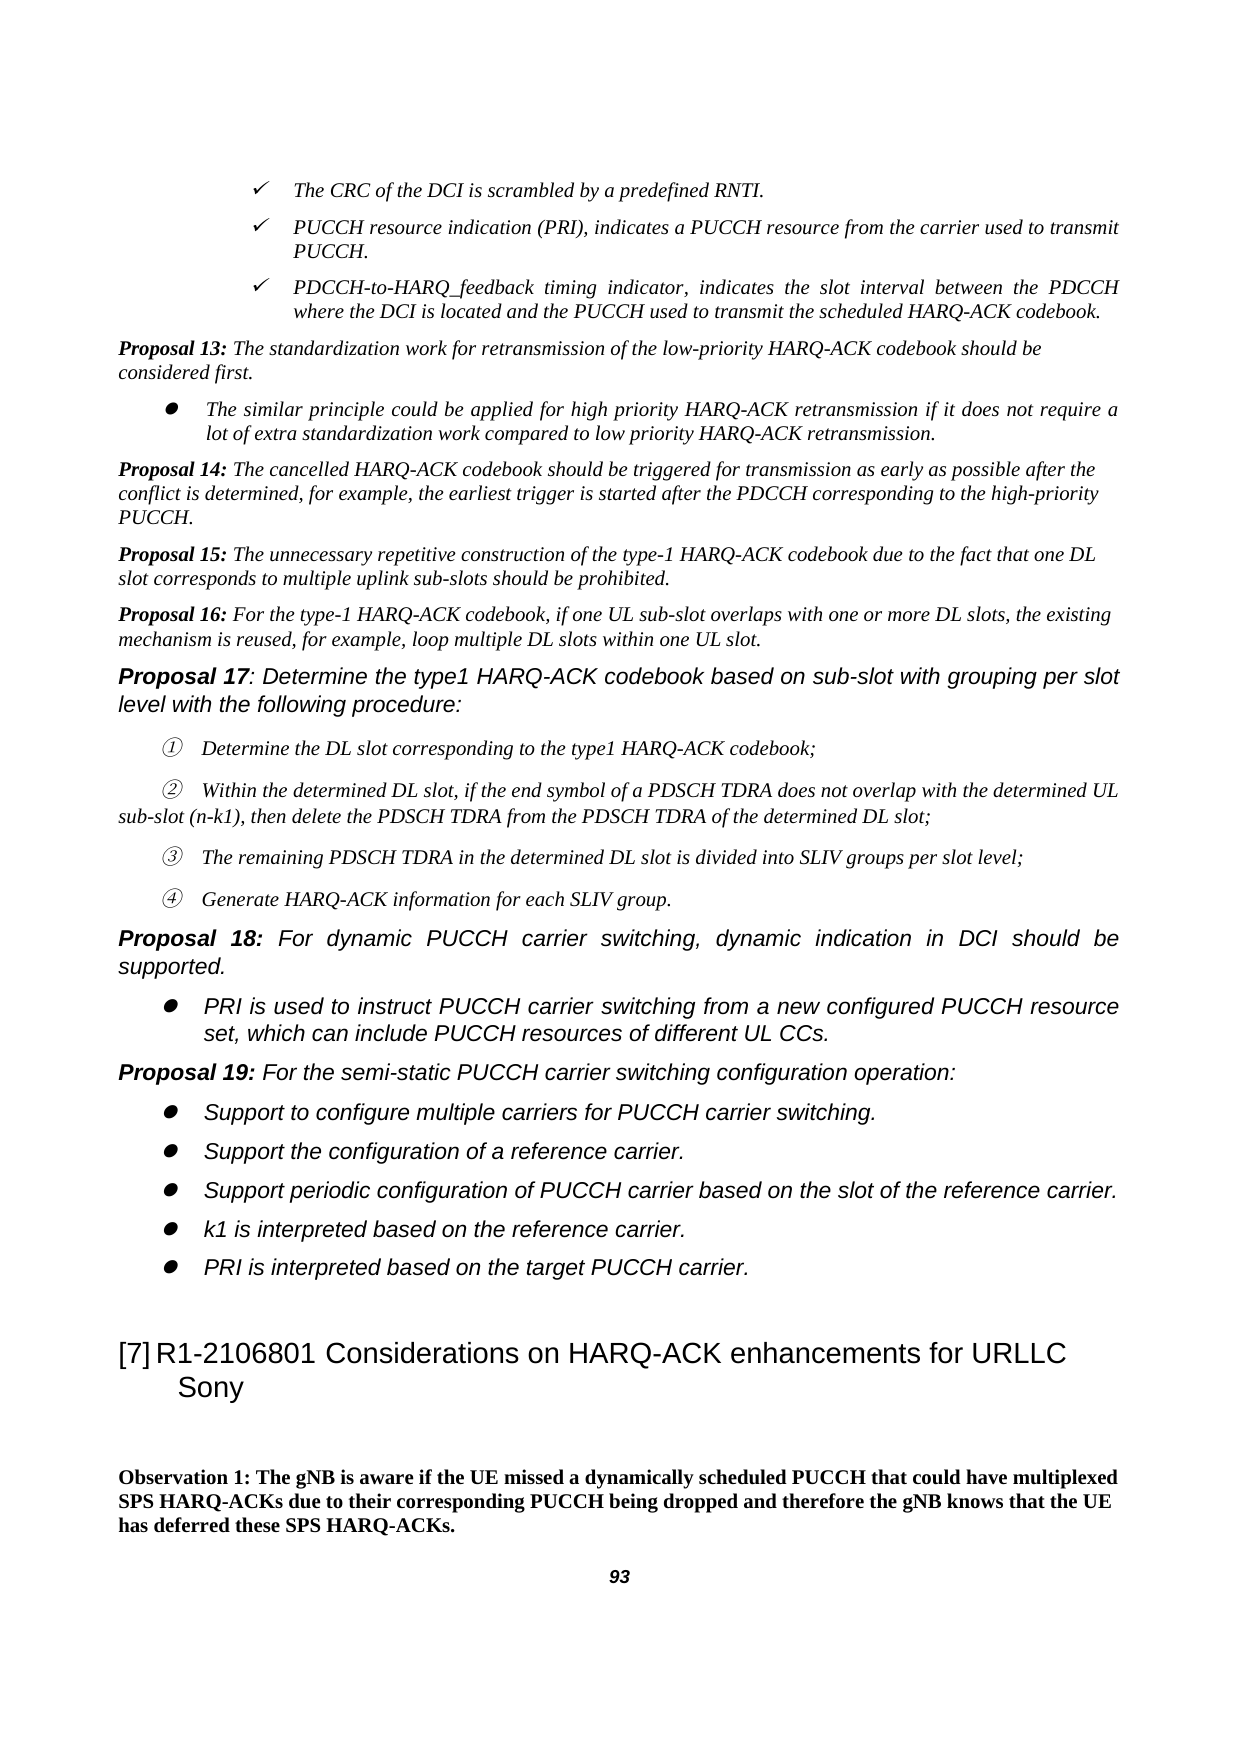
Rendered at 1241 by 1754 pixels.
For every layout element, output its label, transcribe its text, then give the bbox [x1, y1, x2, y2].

list The remaining PDSCH TDRA in the determined DL slot is divided into SLIV groups per slot level; [118, 840, 1122, 870]
text Proposal 19: For the semi-static PUCCH carrier switching configuration operation: [118, 1058, 1122, 1085]
text Observation 1: The gNB is aware if the UE missed a dynamically scheduled PUCCH that could have multiplexed SPS HARQ-ACKs due to their corresponding PUCCH being dropped and therefore the gNB knows that the UE has deferred these SPS HARQ-ACKs. [118, 1465, 1122, 1537]
list Within the determined DL slot, if the end symbol of a PDSCH TDRA does not overlap with the determined UL sub-slot (n-k1), then delete the PDSCH TDRA from the PDSCH TDRA of the determined DL slot; [118, 774, 1122, 828]
list PRI is interpreted based on the target PUCCH carrier. [160, 1254, 1122, 1281]
list Determine the DL slot corresponding to the type1 HARQ-ACK codebook; [118, 731, 1122, 761]
list The similar principle could be applied for high priority HARQ-ACK retransmission if it does not require a lot of extra standardization work compared to low priority HARQ-ACK retransmission. [162, 396, 1122, 444]
list Proposal 15: The unnecessary repetitive construction of the type-1 HARQ-ACK codebook due to the fact that one DL slot corresponds to multiple uplink sub-slots should be prohibited. [118, 542, 1122, 590]
list Support to configure multiple carriers for PUCCH carrier switching. [160, 1099, 1122, 1125]
list Support the configuration of a reference carrier. [160, 1138, 1122, 1164]
list PUCCH resource indication (PRI), indicates a PUCCH resource from the carrier used to transmit PUCCH. [249, 214, 1122, 263]
text Proposal 18: For dynamic PUCCH carrier switching, dynamic indication in DCI should be supported. [118, 925, 1122, 979]
list k1 is interpreted based on the reference carrier. [160, 1216, 1122, 1242]
list Support periodic configuration of PUCCH carrier based on the slot of the reference carrier. [160, 1177, 1122, 1203]
list Proposal 16: For the type-1 HARQ-ACK codebook, if one UL sub-slot overlaps with one or more DL slots, the existing mechanism is reused, for example, loop multiple DL slots within one UL slot. [118, 602, 1122, 651]
list PRI is used to instruct PUCCH carrier switching from a new configured PUCCH resource set, which can include PUCCH resources of different UL CCs. [160, 993, 1122, 1046]
list Generate HARQ-ACK information for each SLIV group. [118, 883, 1122, 912]
list PDCCH-to-HARQ_feedback timing indicator, indicates the slot interval between the PDCCH where the DCI is located and the PUCCH used to transmit the scheduled HARQ-ACK codebook. [249, 275, 1122, 323]
text Proposal 14: The cancelled HARQ-ACK codebook should be triggered for transmission as early as possible after the conflict is determined, for example, the earliest trigger is started after the PDCCH corresponding to the high-priority PUCCH. [118, 457, 1122, 529]
text Proposal 13: The standardization work for retransmission of the low-priority HARQ-ACK codebook should be considered first. [118, 336, 1122, 384]
subtitle R1-2106801 Considerations on HARQ-ACK enhancements for URLLC Sony [118, 1336, 1122, 1403]
list The CRC of the DCI is scrambled by a predefined RNTI. [249, 178, 1122, 202]
text Proposal 17: Determine the type1 HARQ-ACK codebook based on sub-slot with grouping per slot level with the following procedure: [118, 663, 1122, 717]
